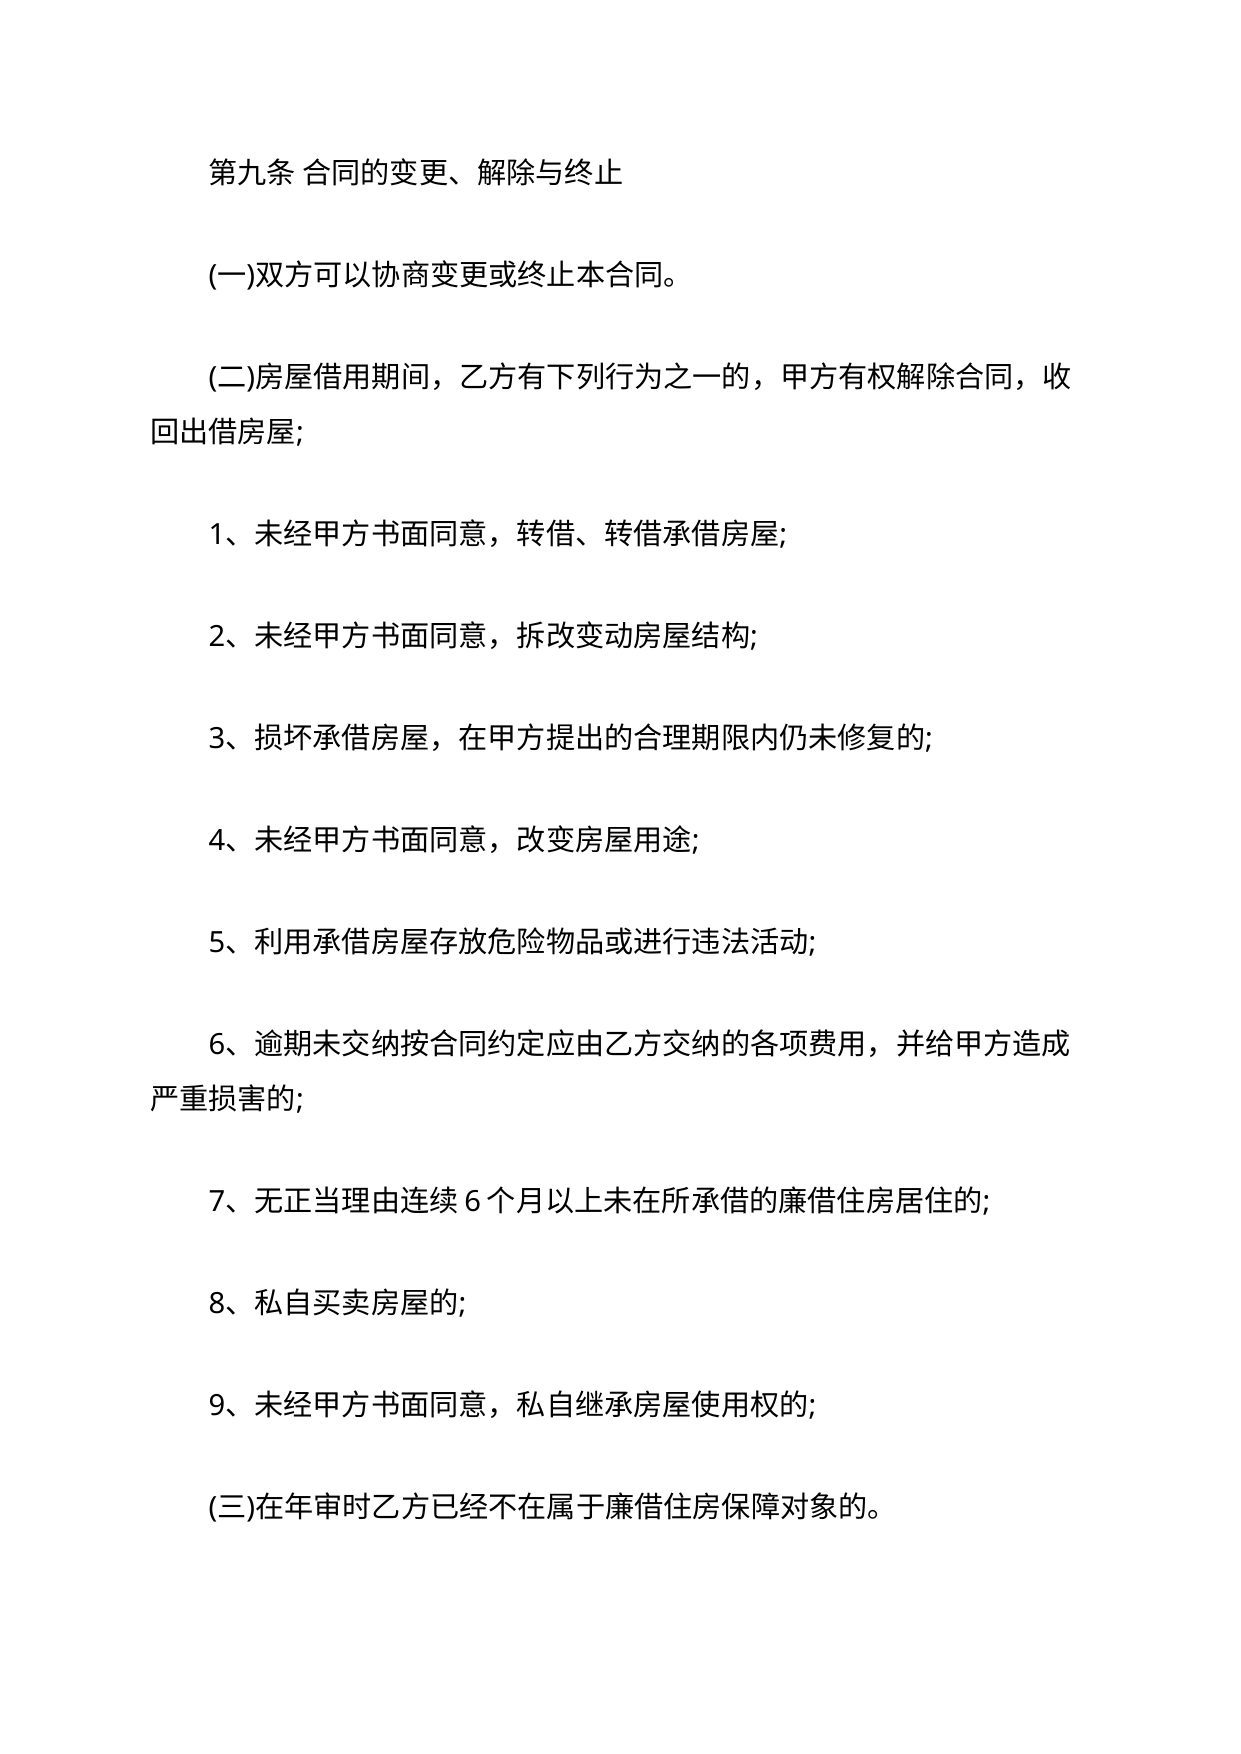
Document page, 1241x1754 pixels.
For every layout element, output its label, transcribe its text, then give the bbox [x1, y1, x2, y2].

text 8、私自买卖房屋的; [150, 1279, 1090, 1322]
text 6、逾期未交纳按合同约定应由乙方交纳的各项费用，并给甲方造成严重损害的; [150, 1021, 1090, 1118]
text 第九条 合同的变更、解除与终止 [150, 150, 1090, 192]
text 2、未经甲方书面同意，拆改变动房屋结构; [150, 613, 1090, 655]
text 4、未经甲方书面同意，改变房屋用途; [150, 817, 1090, 859]
text 9、未经甲方书面同意，私自继承房屋使用权的; [150, 1382, 1090, 1424]
text 1、未经甲方书面同意，转借、转借承借房屋; [150, 511, 1090, 553]
text (一)双方可以协商变更或终止本合同。 [150, 252, 1090, 294]
text 7、无正当理由连续6个月以上未在所承借的廉借住房居住的; [150, 1178, 1090, 1220]
text 5、利用承借房屋存放危险物品或进行违法活动; [150, 919, 1090, 961]
text (三)在年审时乙方已经不在属于廉借住房保障对象的。 [150, 1483, 1090, 1526]
text 3、损坏承借房屋，在甲方提出的合理期限内仍未修复的; [150, 715, 1090, 757]
text (二)房屋借用期间，乙方有下列行为之一的，甲方有权解除合同，收回出借房屋; [150, 354, 1090, 451]
